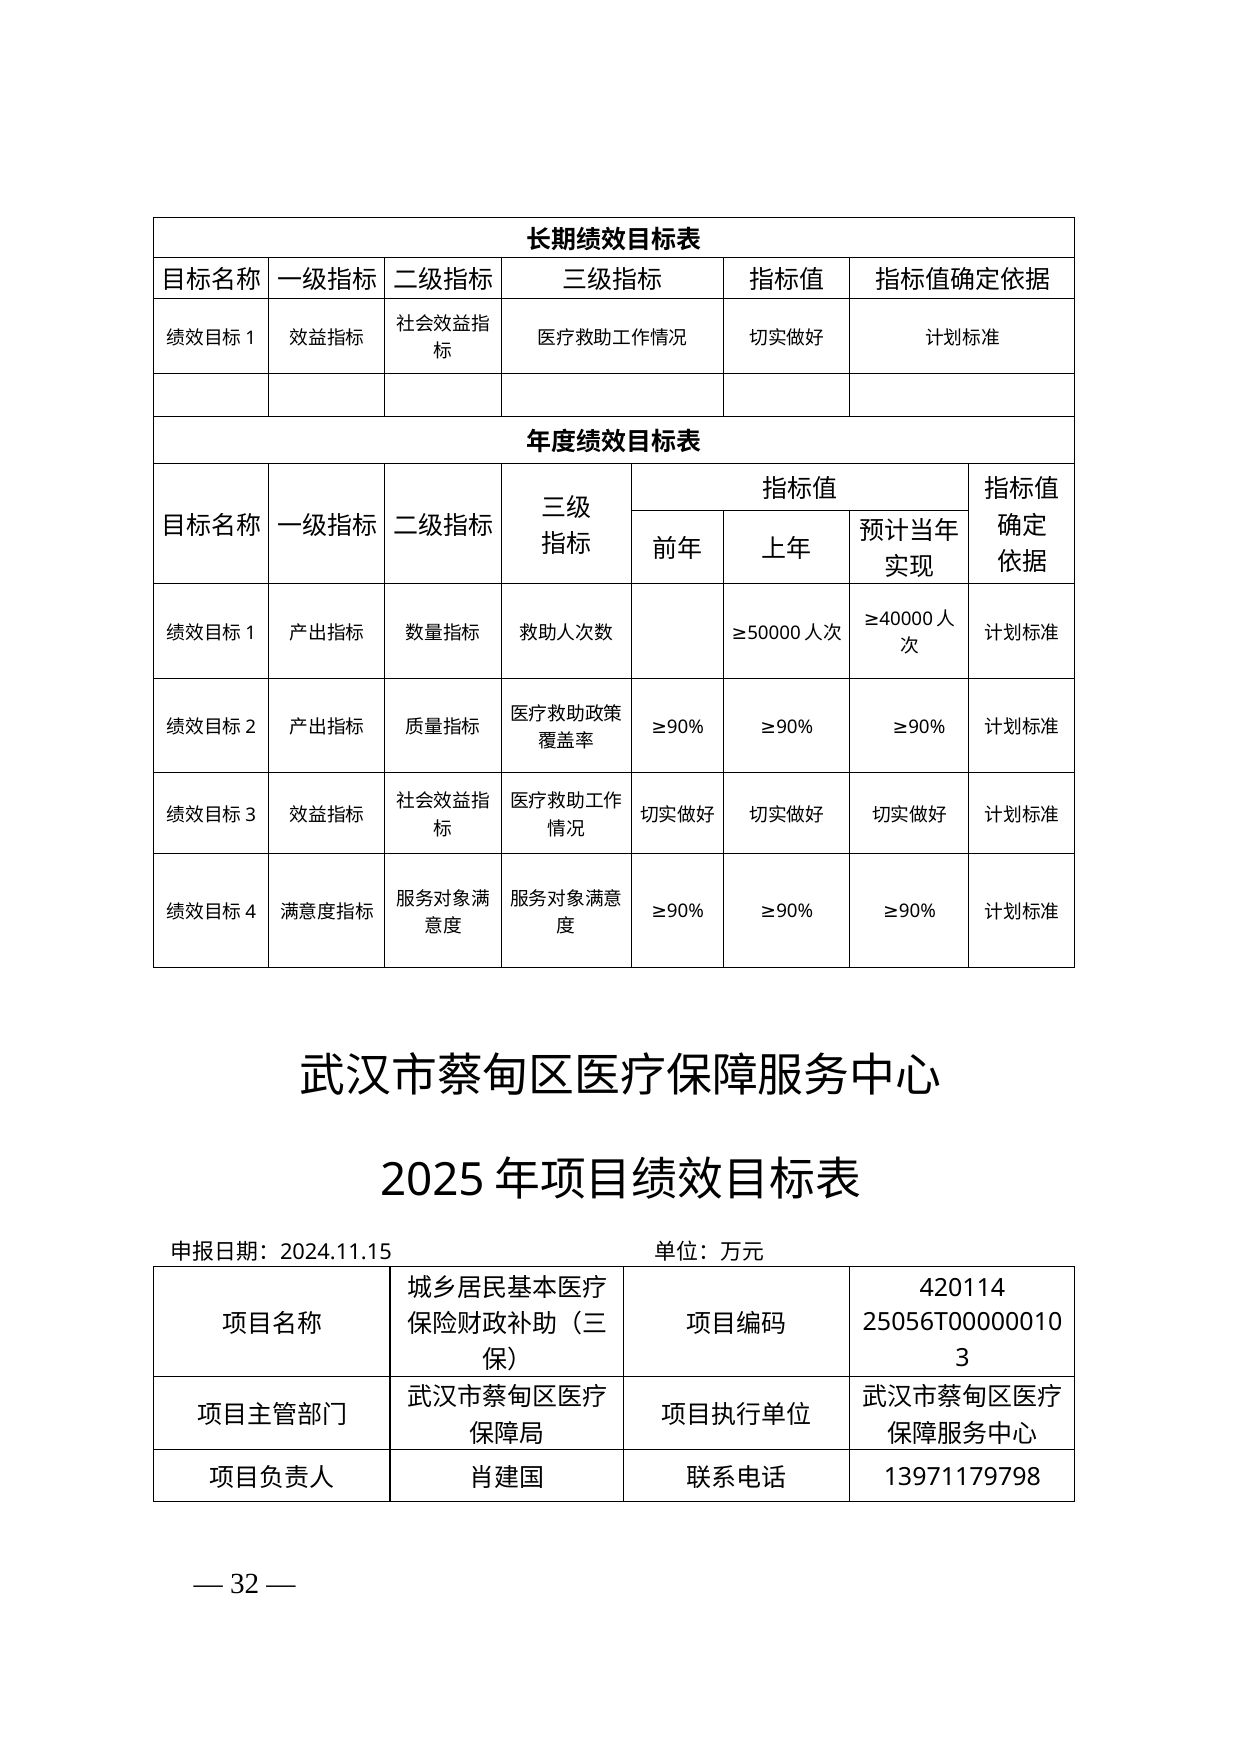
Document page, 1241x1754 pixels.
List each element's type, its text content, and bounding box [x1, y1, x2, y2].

table_cell [724, 374, 849, 416]
table_cell 目标名称 [154, 464, 268, 583]
table_cell 指标值确定 依据 [969, 464, 1074, 583]
table_cell 满意度指标 [269, 854, 384, 967]
table_cell 绩效目标1 [154, 299, 268, 373]
table_cell ≥90% [724, 854, 849, 967]
table_cell 指标值确定依据 [850, 258, 1074, 298]
table_cell 三级 指标 [502, 464, 631, 583]
table_cell [502, 374, 723, 416]
subtitle 2025年项目绩效目标表 [159, 1142, 1081, 1208]
table_cell 计划标准 [969, 584, 1074, 678]
text 申报日期：2024.11.15 单位：万元 [159, 1233, 1081, 1266]
table_cell 武汉市蔡甸区医疗保障服务中心 [850, 1377, 1074, 1449]
table_cell 目标名称 [154, 258, 268, 298]
table_cell 一级指标 [269, 258, 384, 298]
table_cell 年度绩效目标表 [154, 417, 1074, 463]
table_cell 数量指标 [385, 584, 501, 678]
table_cell 切实做好 [632, 773, 723, 853]
table_cell 计划标准 [850, 299, 1074, 373]
table_cell ≥90% [850, 854, 968, 967]
table_cell 长期绩效目标表 [154, 218, 1074, 257]
table_cell 医疗救助工作情况 [502, 773, 631, 853]
table_header 城乡居民基本医疗保险财政补助（三保） [391, 1267, 623, 1376]
table_cell 计划标准 [969, 773, 1074, 853]
table_cell ≥90% [724, 679, 849, 772]
table_cell 社会效益指标 [385, 773, 501, 853]
table_cell ≥90% [632, 679, 723, 772]
table_cell 预计当年 实现 [850, 511, 968, 583]
table_cell 联系电话 [624, 1450, 849, 1501]
table_header 项目编码 [624, 1267, 849, 1376]
table_cell 切实做好 [724, 773, 849, 853]
table_cell ≥40000人次 [850, 584, 968, 678]
table_cell 质量指标 [385, 679, 501, 772]
table_header 42011425056T000000103 [850, 1267, 1074, 1376]
table_cell 绩效目标3 [154, 773, 268, 853]
table_cell 三级指标 [502, 258, 723, 298]
table_cell 武汉市蔡甸区医疗保障局 [391, 1377, 623, 1449]
table_cell 社会效益指标 [385, 299, 501, 373]
table_cell 计划标准 [969, 854, 1074, 967]
table_cell 服务对象满意度 [385, 854, 501, 967]
table_cell 二级指标 [385, 464, 501, 583]
table_cell 医疗救助工作情况 [502, 299, 723, 373]
table_cell 项目负责人 [154, 1450, 389, 1501]
table_cell 医疗救助政策覆盖率 [502, 679, 631, 772]
table_cell 产出指标 [269, 584, 384, 678]
table_cell 上年 [724, 511, 849, 583]
table_cell 切实做好 [724, 299, 849, 373]
table_cell [385, 374, 501, 416]
table_cell ≥50000人次 [724, 584, 849, 678]
table_cell 服务对象满意度 [502, 854, 631, 967]
table_header 项目名称 [154, 1267, 389, 1376]
table_cell 指标值 [632, 464, 968, 509]
table_cell 切实做好 [850, 773, 968, 853]
table_cell 肖建国 [391, 1450, 623, 1501]
table_cell 绩效目标2 [154, 679, 268, 772]
table_cell 救助人次数 [502, 584, 631, 678]
table_cell 指标值 [724, 258, 849, 298]
table_cell 二级指标 [385, 258, 501, 298]
table_cell 效益指标 [269, 299, 384, 373]
table_cell 产出指标 [269, 679, 384, 772]
table_cell 前年 [632, 511, 723, 583]
table_cell [850, 374, 1074, 416]
table_cell ≥90% [850, 679, 968, 772]
table_cell 计划标准 [969, 679, 1074, 772]
table_cell 13971179798 [850, 1450, 1074, 1501]
table_cell 效益指标 [269, 773, 384, 853]
table_cell 绩效目标4 [154, 854, 268, 967]
table_cell [632, 584, 723, 678]
table_cell [269, 374, 384, 416]
subtitle 武汉市蔡甸区医疗保障服务中心 [159, 1038, 1081, 1104]
table_cell 一级指标 [269, 464, 384, 583]
table_cell 项目执行单位 [624, 1377, 849, 1449]
table_cell 绩效目标1 [154, 584, 268, 678]
table_cell 项目主管部门 [154, 1377, 389, 1449]
table_cell [154, 374, 268, 416]
table_cell ≥90% [632, 854, 723, 967]
